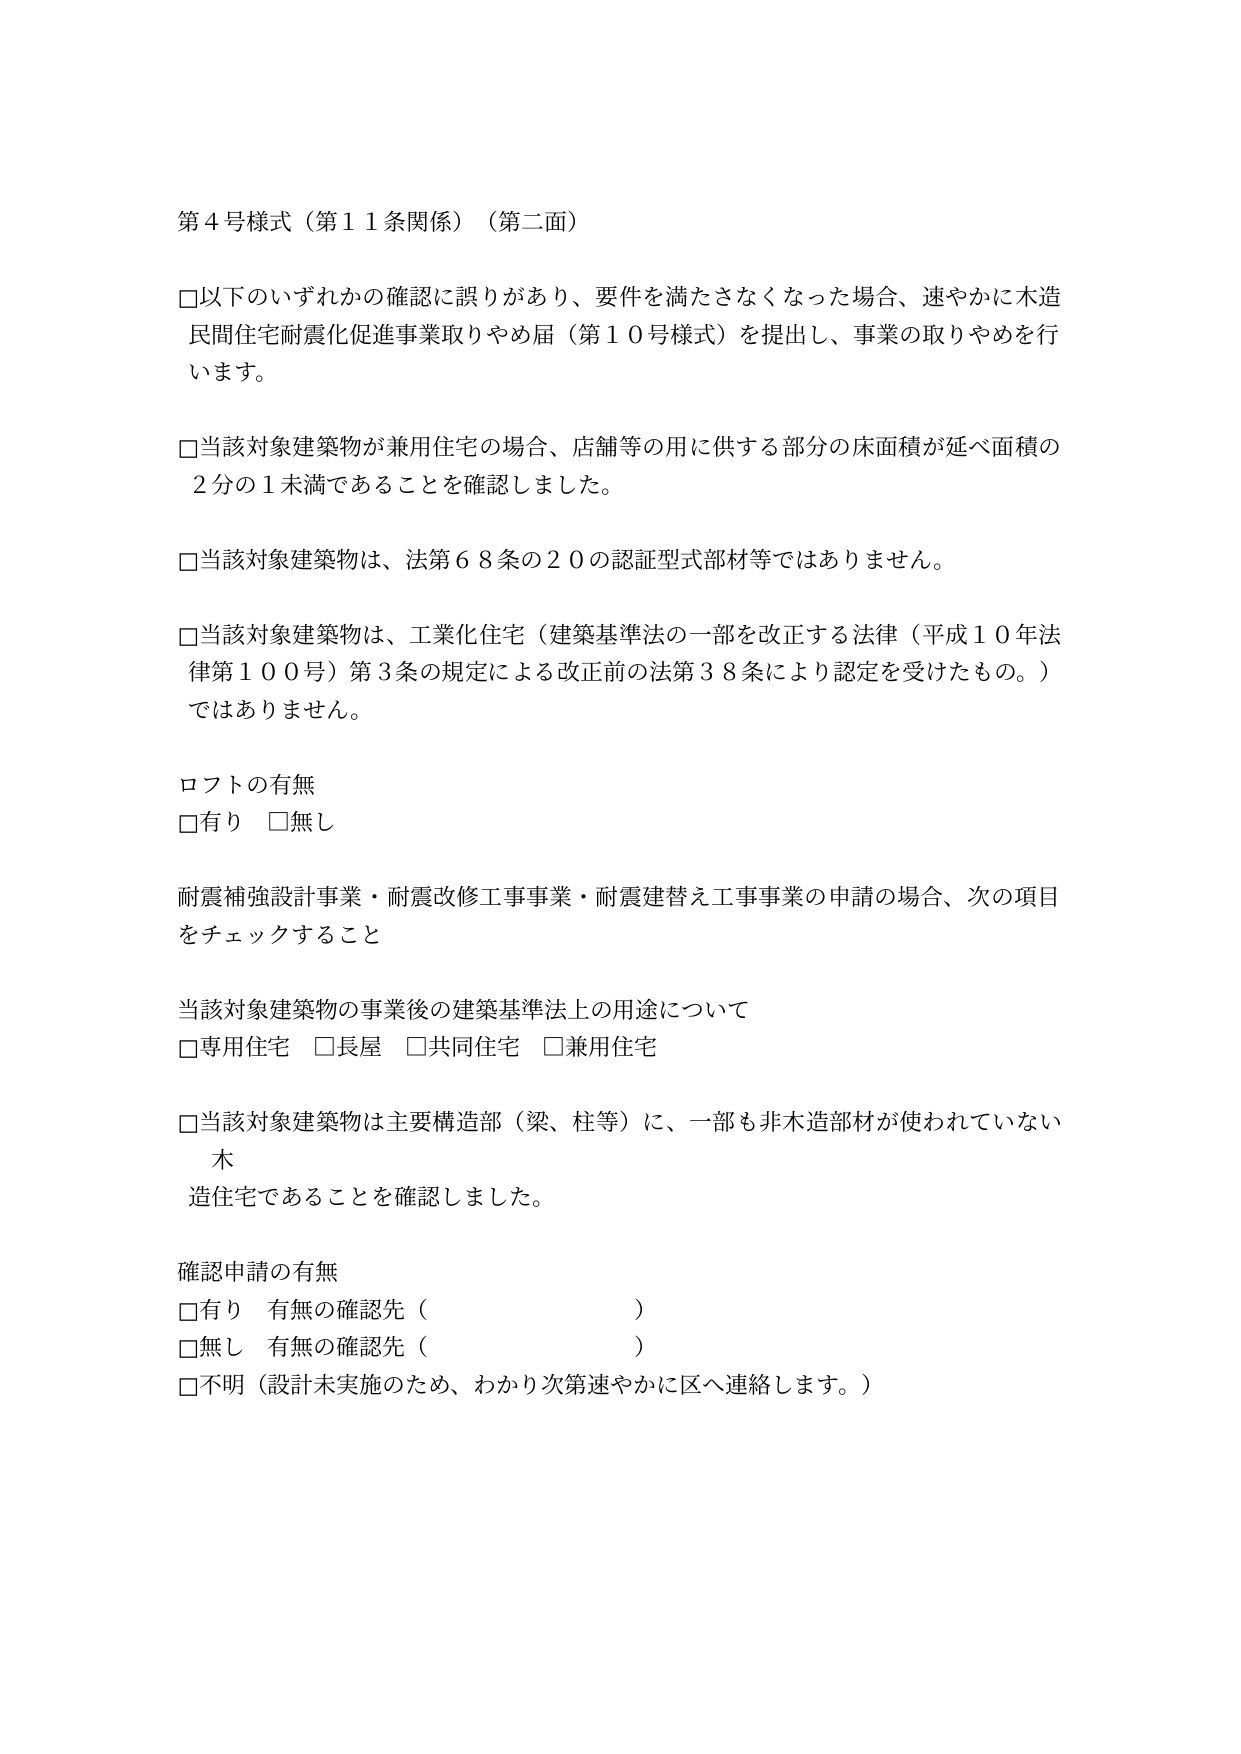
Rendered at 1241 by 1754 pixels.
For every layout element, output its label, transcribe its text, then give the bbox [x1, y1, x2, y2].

text 造住宅であることを確認しました。 [188, 1177, 1063, 1214]
text 当該対象建築物の事業後の建築基準法上の用途について [177, 989, 1063, 1027]
text □当該対象建築物が兼用住宅の場合、店舗等の用に供する部分の床面積が延べ面積の２分の１未満であることを確認しました。 [177, 427, 1063, 502]
text □不明（設計未実施のため、わかり次第速やかに区へ連絡します。） [177, 1364, 1063, 1402]
text □有り □無し [177, 802, 1063, 839]
text ロフトの有無 [177, 764, 1063, 802]
text □当該対象建築物は、工業化住宅（建築基準法の一部を改正する法律（平成１０年法律第１００号）第３条の規定による改正前の法第３８条により認定を受けたもの。）ではありません。 [177, 614, 1063, 727]
text □無し 有無の確認先（ ） [177, 1327, 1063, 1364]
text □以下のいずれかの確認に誤りがあり、要件を満たさなくなった場合、速やかに木造民間住宅耐震化促進事業取りやめ届（第１０号様式）を提出し、事業の取りやめを行います。 [177, 277, 1063, 389]
text 耐震補強設計事業・耐震改修工事事業・耐震建替え工事事業の申請の場合、次の項目をチェックすること [177, 877, 1063, 952]
text 確認申請の有無 [177, 1252, 1063, 1289]
text □当該対象建築物は主要構造部（梁、柱等）に、一部も非木造部材が使われていない木 [177, 1102, 1063, 1177]
text □当該対象建築物は、法第６８条の２０の認証型式部材等ではありません。 [177, 539, 1063, 577]
text □専用住宅 □長屋 □共同住宅 □兼用住宅 [177, 1027, 1063, 1064]
text 第４号様式（第１１条関係）（第二面） [177, 202, 1063, 239]
text □有り 有無の確認先（ ） [177, 1289, 1063, 1327]
